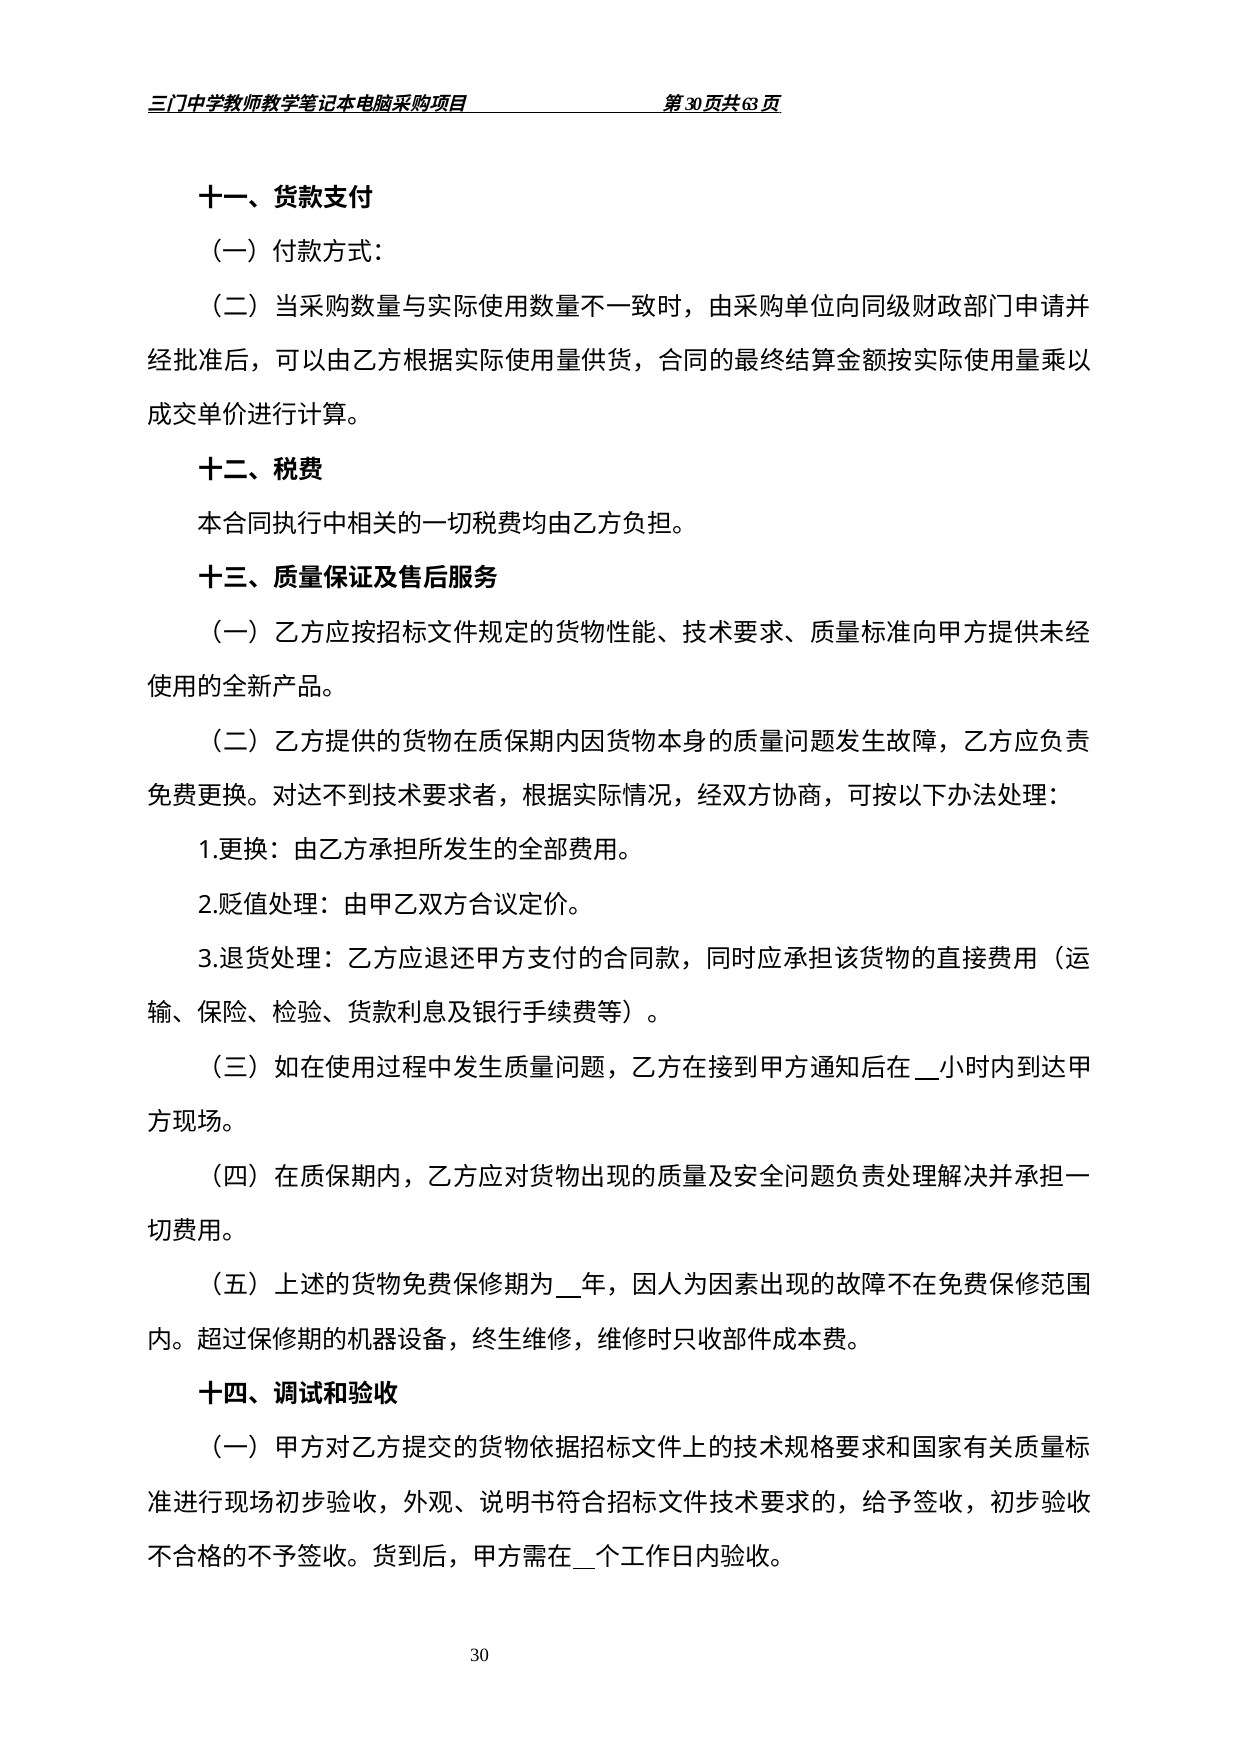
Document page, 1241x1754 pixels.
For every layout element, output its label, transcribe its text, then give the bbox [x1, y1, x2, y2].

text （三）如在使用过程中发生质量问题，乙方在接到甲方通知后在 小时内到达甲方现场。 [148, 1047, 1092, 1138]
text 本合同执行中相关的一切税费均由乙方负担。 [148, 503, 1092, 540]
text （一）甲方对乙方提交的货物依据招标文件上的技术规格要求和国家有关质量标准进行现场初步验收，外观、说明书符合招标文件技术要求的，给予签收，初步验收不合格的不予签收。货到后，甲方需在 个工作日内验收。 [148, 1428, 1092, 1573]
text 1.更换：由乙方承担所发生的全部费用。 [148, 830, 1092, 866]
text 2.贬值处理：由甲乙双方合议定价。 [148, 884, 1092, 920]
text （四）在质保期内，乙方应对货物出现的质量及安全问题负责处理解决并承担一切费用。 [148, 1156, 1092, 1247]
text （五）上述的货物免费保修期为 年，因人为因素出现的故障不在免费保修范围内。超过保修期的机器设备，终生维修，维修时只收部件成本费。 [148, 1265, 1092, 1355]
text 3.退货处理：乙方应退还甲方支付的合同款，同时应承担该货物的直接费用（运输、保险、检验、货款利息及银行手续费等）。 [148, 938, 1092, 1029]
text 十一、货款支付 [148, 177, 1092, 213]
text （一）乙方应按招标文件规定的货物性能、技术要求、质量标准向甲方提供未经使用的全新产品。 [148, 612, 1092, 703]
text 十三、质量保证及售后服务 [148, 558, 1092, 594]
text 十二、税费 [148, 449, 1092, 485]
text （一）付款方式： [148, 232, 1092, 268]
text 十四、调试和验收 [148, 1373, 1092, 1410]
text （二）当采购数量与实际使用数量不一致时，由采购单位向同级财政部门申请并经批准后，可以由乙方根据实际使用量供货，合同的最终结算金额按实际使用量乘以成交单价进行计算。 [148, 286, 1092, 431]
text （二）乙方提供的货物在质保期内因货物本身的质量问题发生故障，乙方应负责免费更换。对达不到技术要求者，根据实际情况，经双方协商，可按以下办法处理： [148, 721, 1092, 812]
